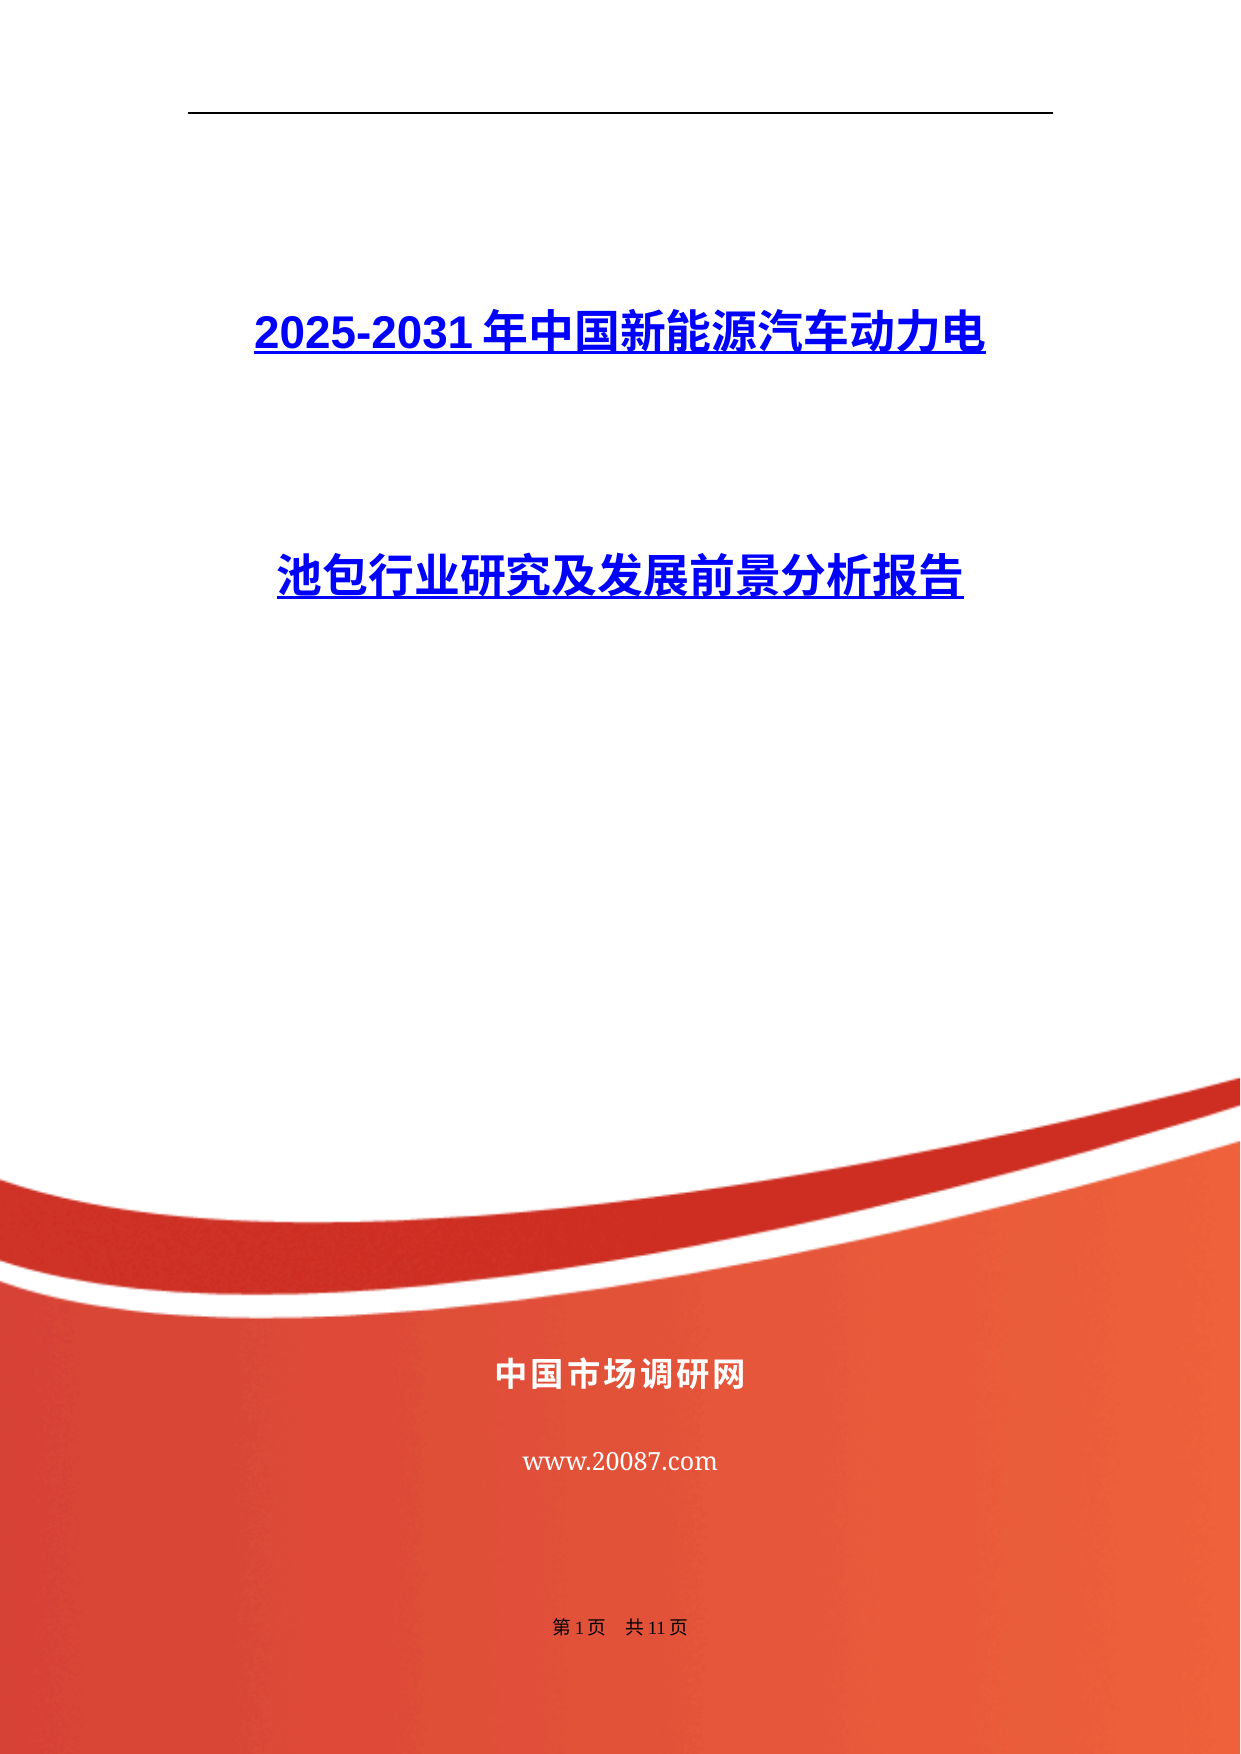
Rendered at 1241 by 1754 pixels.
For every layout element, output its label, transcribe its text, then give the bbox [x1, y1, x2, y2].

subtitle 中国市场调研网 [187, 1339, 1053, 1404]
text www.20087.com [187, 1428, 1053, 1493]
picture [0, 1006, 1241, 1754]
table_header 2025-2031年中国新能源汽车动力电池包行业研究及发展前景分析报告 [188, 207, 1053, 773]
